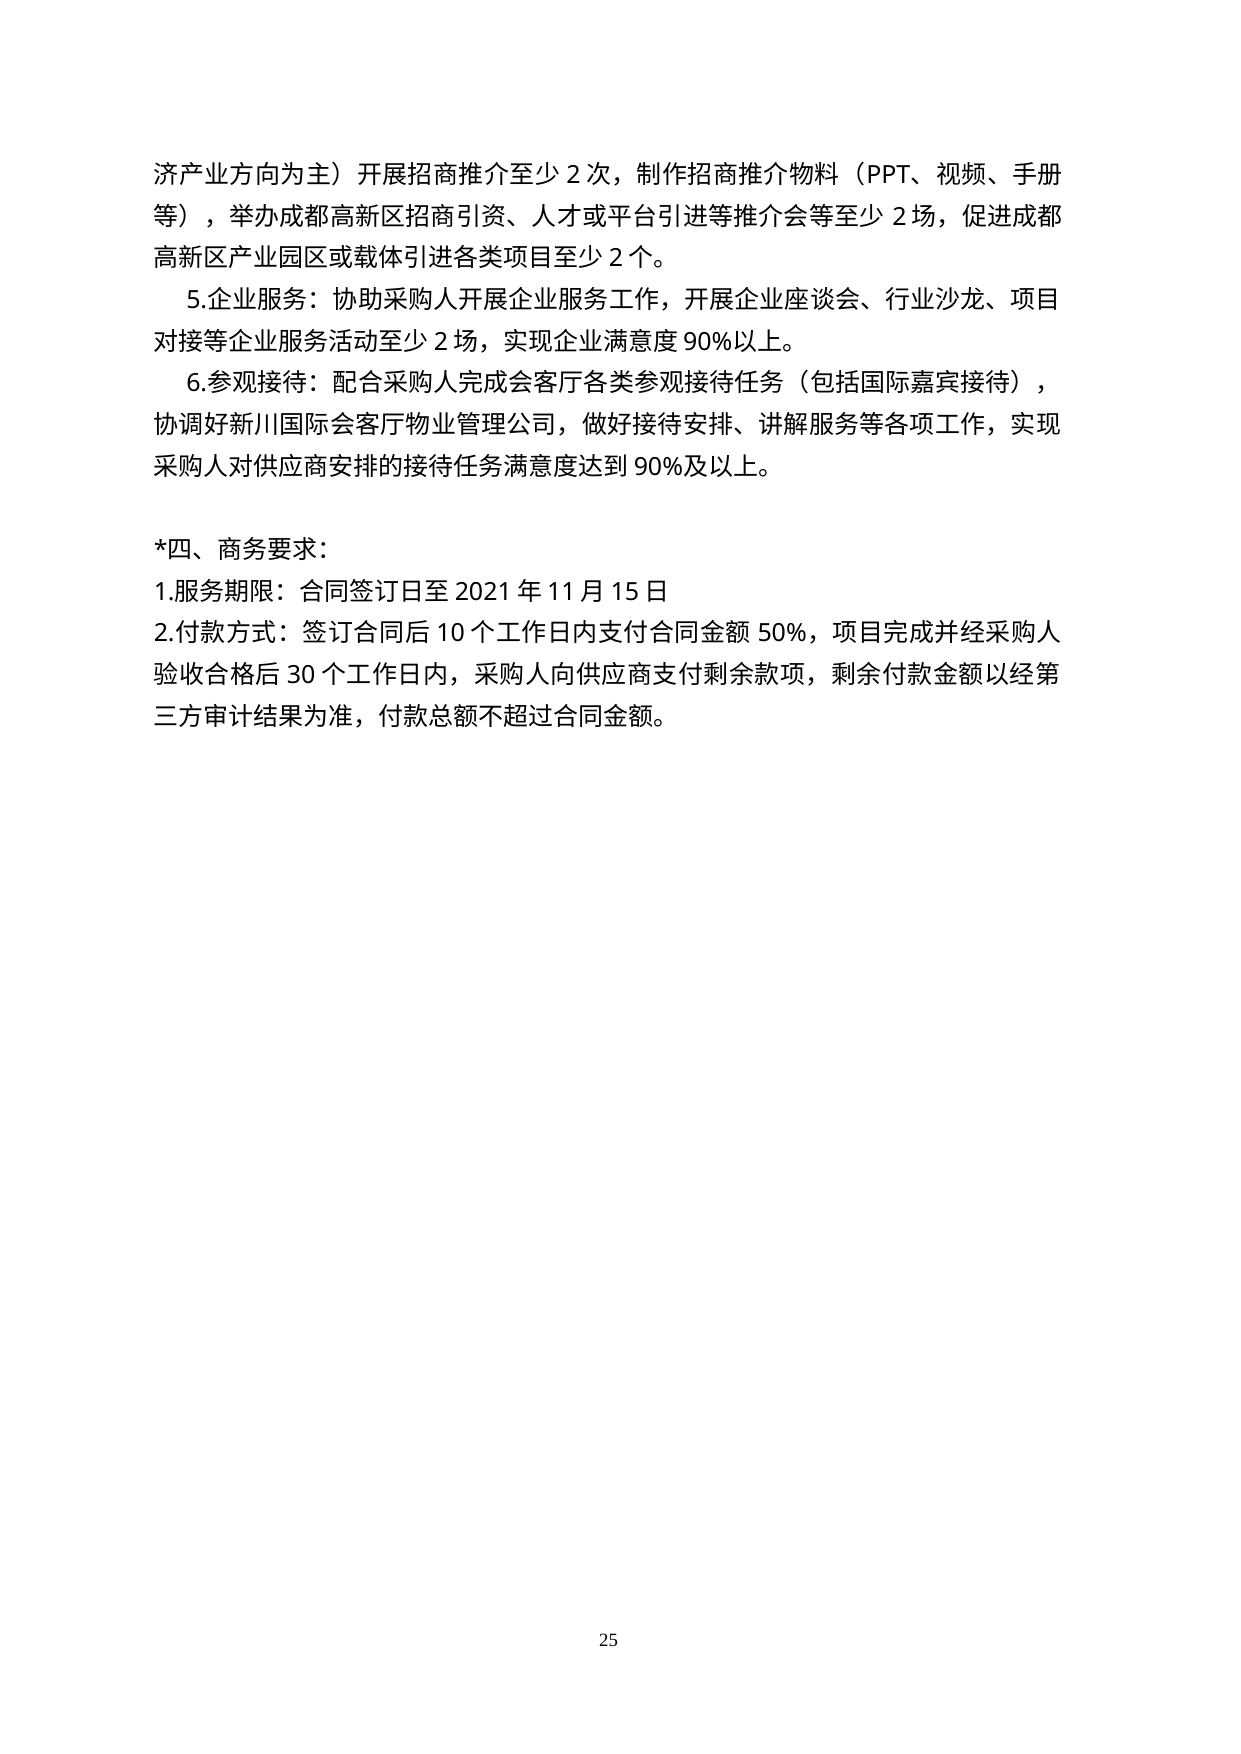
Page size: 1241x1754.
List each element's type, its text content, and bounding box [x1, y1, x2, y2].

text *四、商务要求： [153, 525, 1063, 567]
text 6.参观接待：配合采购人完成会客厅各类参观接待任务（包括国际嘉宾接待），协调好新川国际会客厅物业管理公司，做好接待安排、讲解服务等各项工作，实现采购人对供应商安排的接待任务满意度达到90%及以上。 [153, 358, 1063, 483]
text 1.服务期限：合同签订日至2021年11月15日 [153, 567, 1063, 608]
text 5.企业服务：协助采购人开展企业服务工作，开展企业座谈会、行业沙龙、项目对接等企业服务活动至少2场，实现企业满意度90%以上。 [153, 275, 1063, 358]
text 2.付款方式：签订合同后10个工作日内支付合同金额50%，项目完成并经采购人验收合格后30个工作日内，采购人向供应商支付剩余款项，剩余付款金额以经第三方审计结果为准，付款总额不超过合同金额。 [153, 608, 1063, 733]
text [153, 150, 1063, 275]
